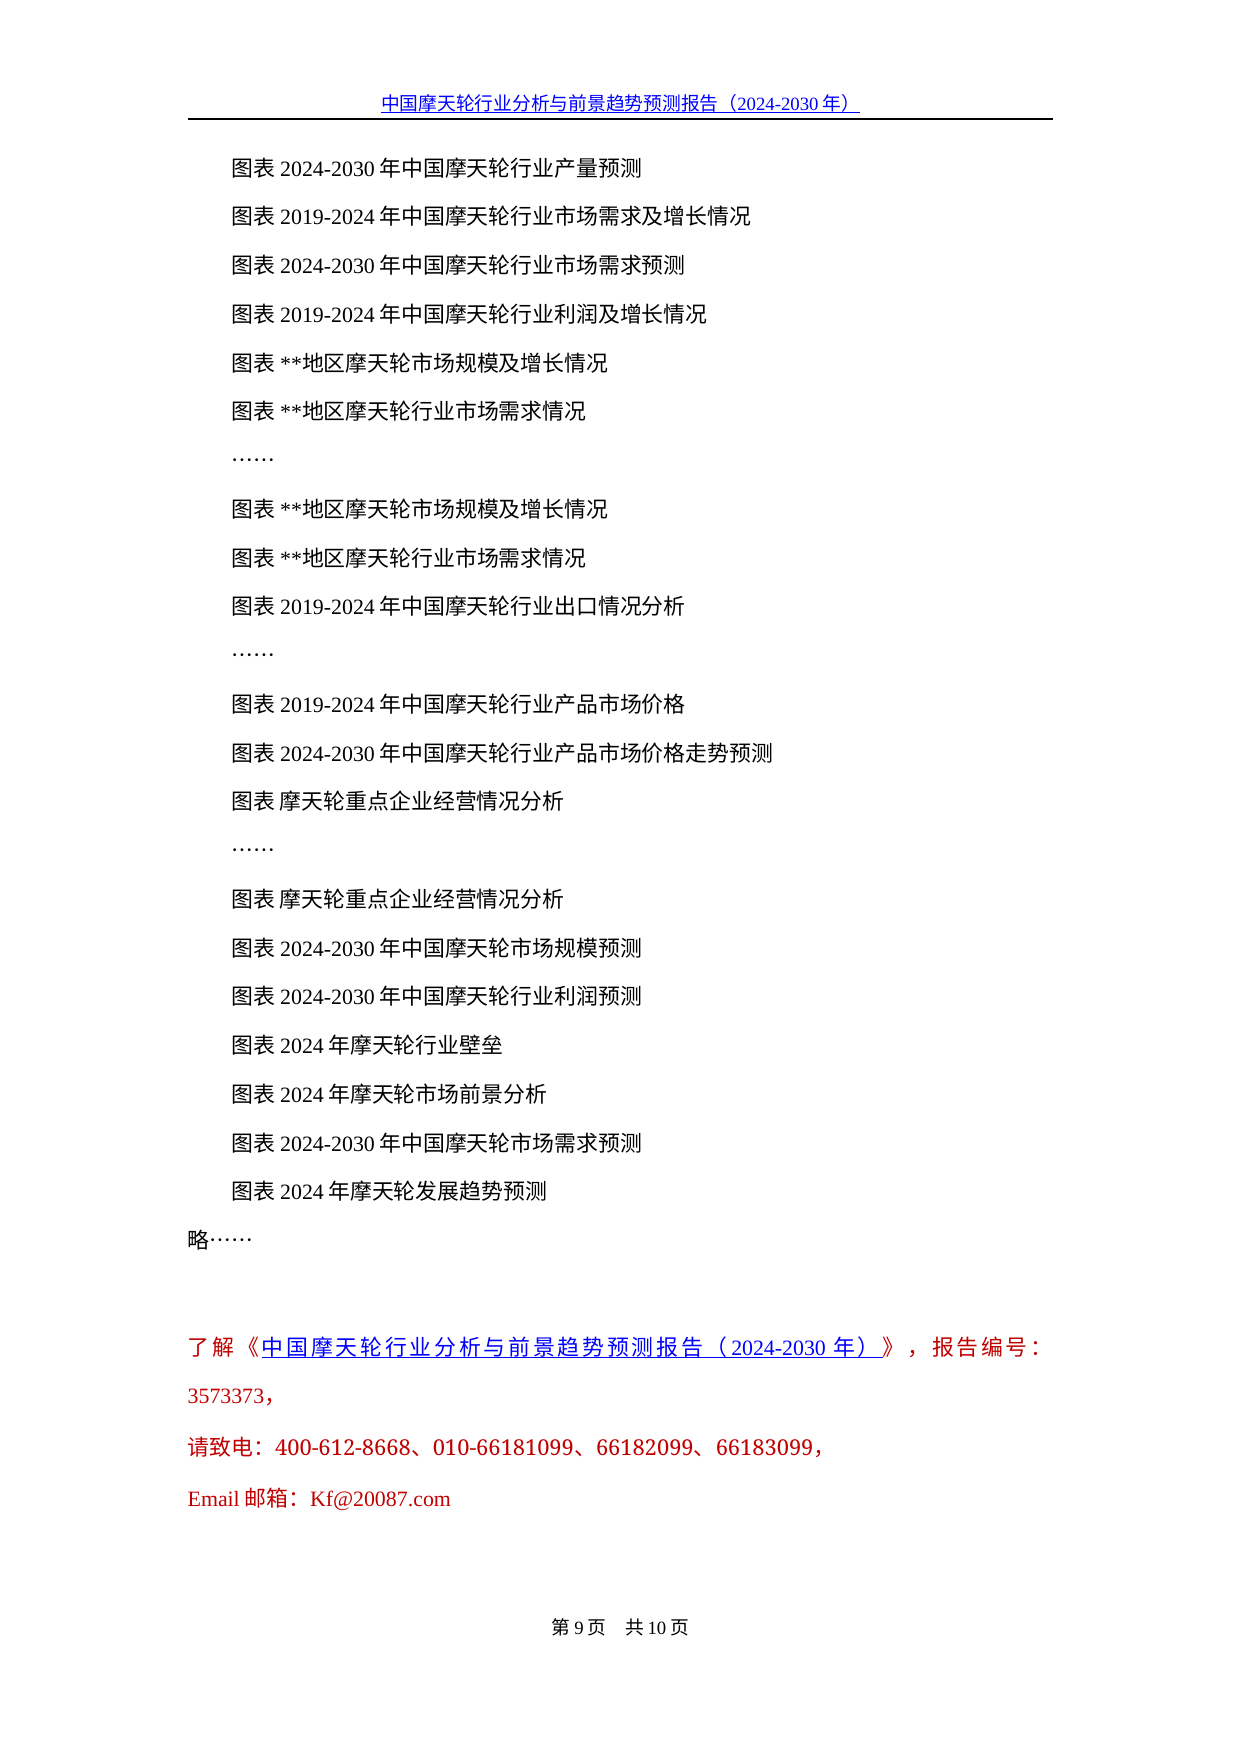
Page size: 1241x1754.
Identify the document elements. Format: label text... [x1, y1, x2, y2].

text 了解《中国摩天轮行业分析与前景趋势预测报告（2024-2030年）》，报告编号：3573373， [187, 1329, 1053, 1410]
text 请致电：400-612-8668、010-66181099、66182099、66183099， [187, 1429, 1053, 1462]
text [187, 150, 1053, 1255]
text Email邮箱：Kf@20087.com [187, 1481, 1053, 1513]
